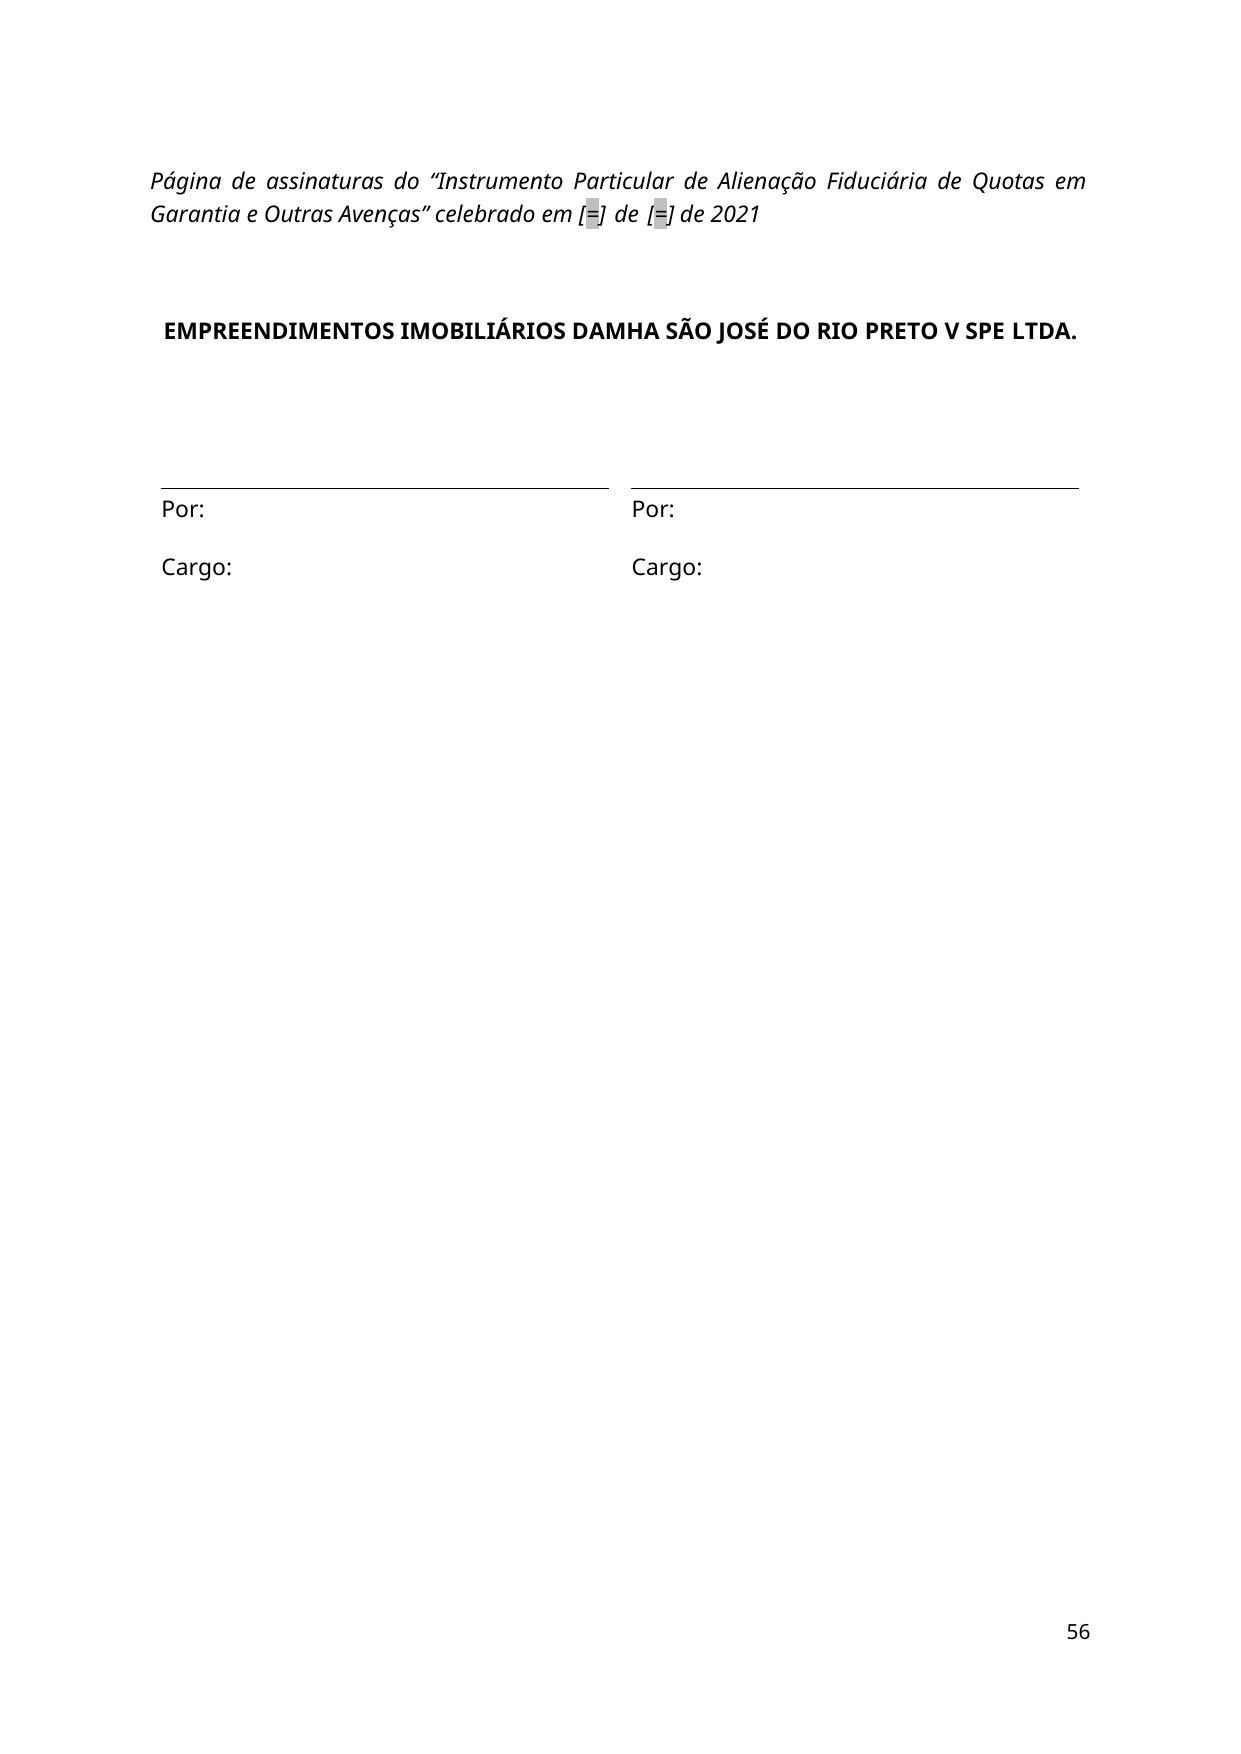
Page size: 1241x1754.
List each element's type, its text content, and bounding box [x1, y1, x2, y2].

text EMPREENDIMENTOS IMOBILIÁRIOS DAMHA SÃO JOSÉ DO RIO PRETO V SPE LTDA. [150, 312, 1090, 346]
table_cell Cargo: [620, 549, 1090, 607]
text Página de assinaturas do “Instrumento Particular de Alienação Fiduciária de Quotas em Garantia e Outras Avenças” celebrado em [=] de [=] de 2021 [150, 162, 1090, 229]
table_cell Cargo: [150, 549, 620, 607]
table_header Por: [620, 488, 1090, 549]
table_header Por: [150, 488, 620, 549]
